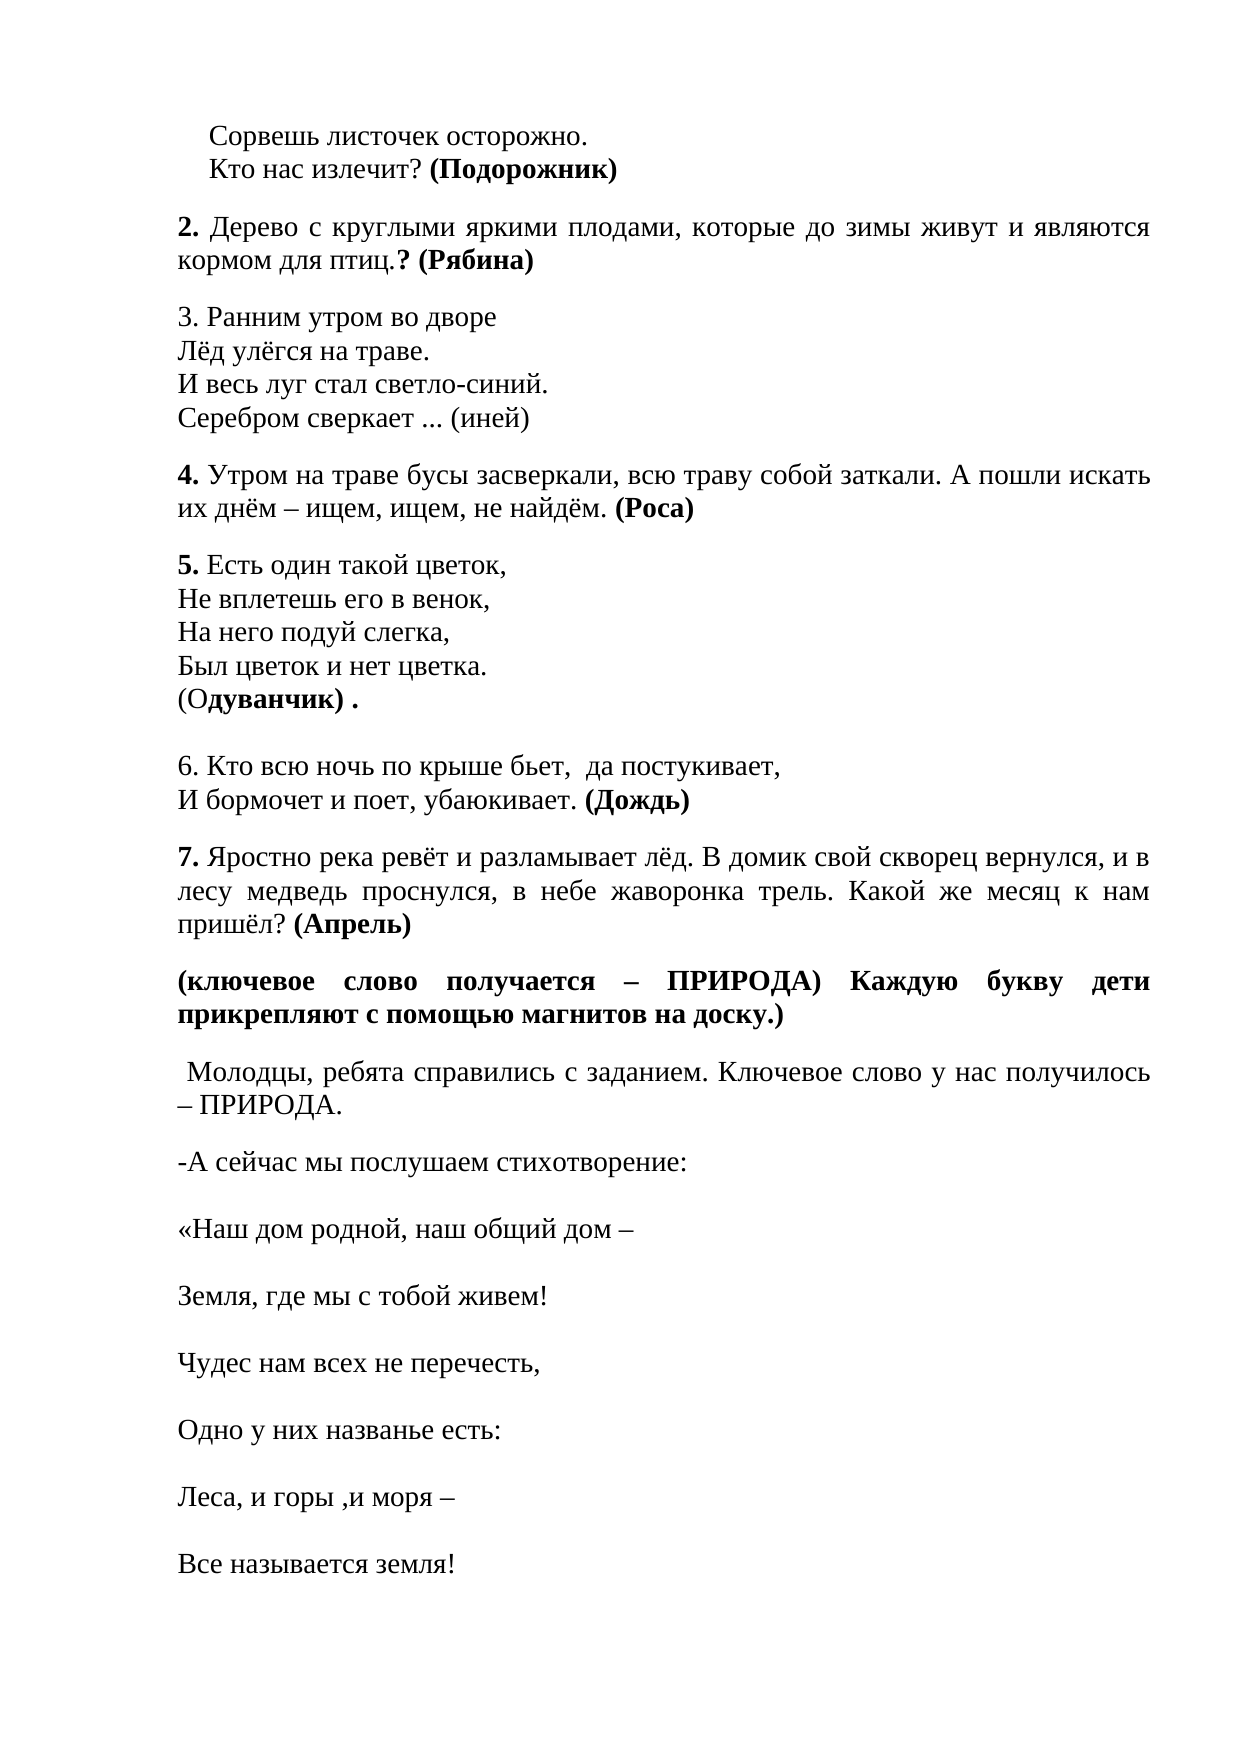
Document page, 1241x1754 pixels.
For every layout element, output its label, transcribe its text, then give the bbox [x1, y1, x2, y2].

text 7. Яростно река ревёт и разламывает лёд. В домик свой скворец вернулся, и в лесу медведь проснулся, в небе жаворонка трель. Какой же месяц к нам пришёл? (Апрель) [177, 839, 1152, 940]
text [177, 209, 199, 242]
text Земля, где мы с тобой живем! [177, 1278, 1152, 1312]
text И бормочет и поет, убаюкивает. (Дождь) [177, 782, 1152, 816]
text 4. Утром на траве бусы засверкали, всю траву собой заткали. А пошли искать их днём – ищем, ищем, не найдём. (Роса) [177, 457, 1152, 524]
text Кто нас излечит? (Подорожник) [177, 152, 1152, 185]
text Леса, и горы ,и моря – [177, 1479, 1152, 1513]
text 5. Есть один такой цветок, Не вплетешь его в венок, На него подуй слегка, Был цветок и нет цветка. (Одуванчик) . [177, 547, 1152, 715]
text -А сейчас мы послушаем стихотворение: [177, 1144, 1152, 1178]
text Одно у них названье есть: [177, 1412, 1152, 1446]
text (ключевое слово получается – ПРИРОДА) Каждую букву дети прикрепляют с помощью магнитов на доску.) [177, 963, 1152, 1030]
text 2. Дерево с круглыми яркими плодами, которые до зимы живут и являются кормом для птиц.? (Рябина) [396, 242, 1152, 276]
text «Наш дом родной, наш общий дом – [177, 1211, 1152, 1245]
text Молодцы, ребята справились с заданием. Ключевое слово у нас получилось – ПРИРОДА. [177, 1054, 1152, 1121]
text Все называется земля! [177, 1547, 1152, 1580]
text 6. Кто всю ночь по крыше бьет, да постукивает, [177, 748, 1152, 782]
text Чудес нам всех не перечесть, [177, 1345, 1152, 1379]
text 3. Ранним утром во дворе Лёд улёгся на траве. И весь луг стал светло-синий. Серебром сверкает ... (иней) [177, 299, 1152, 433]
text Сорвешь листочек осторожно. [177, 118, 1152, 152]
